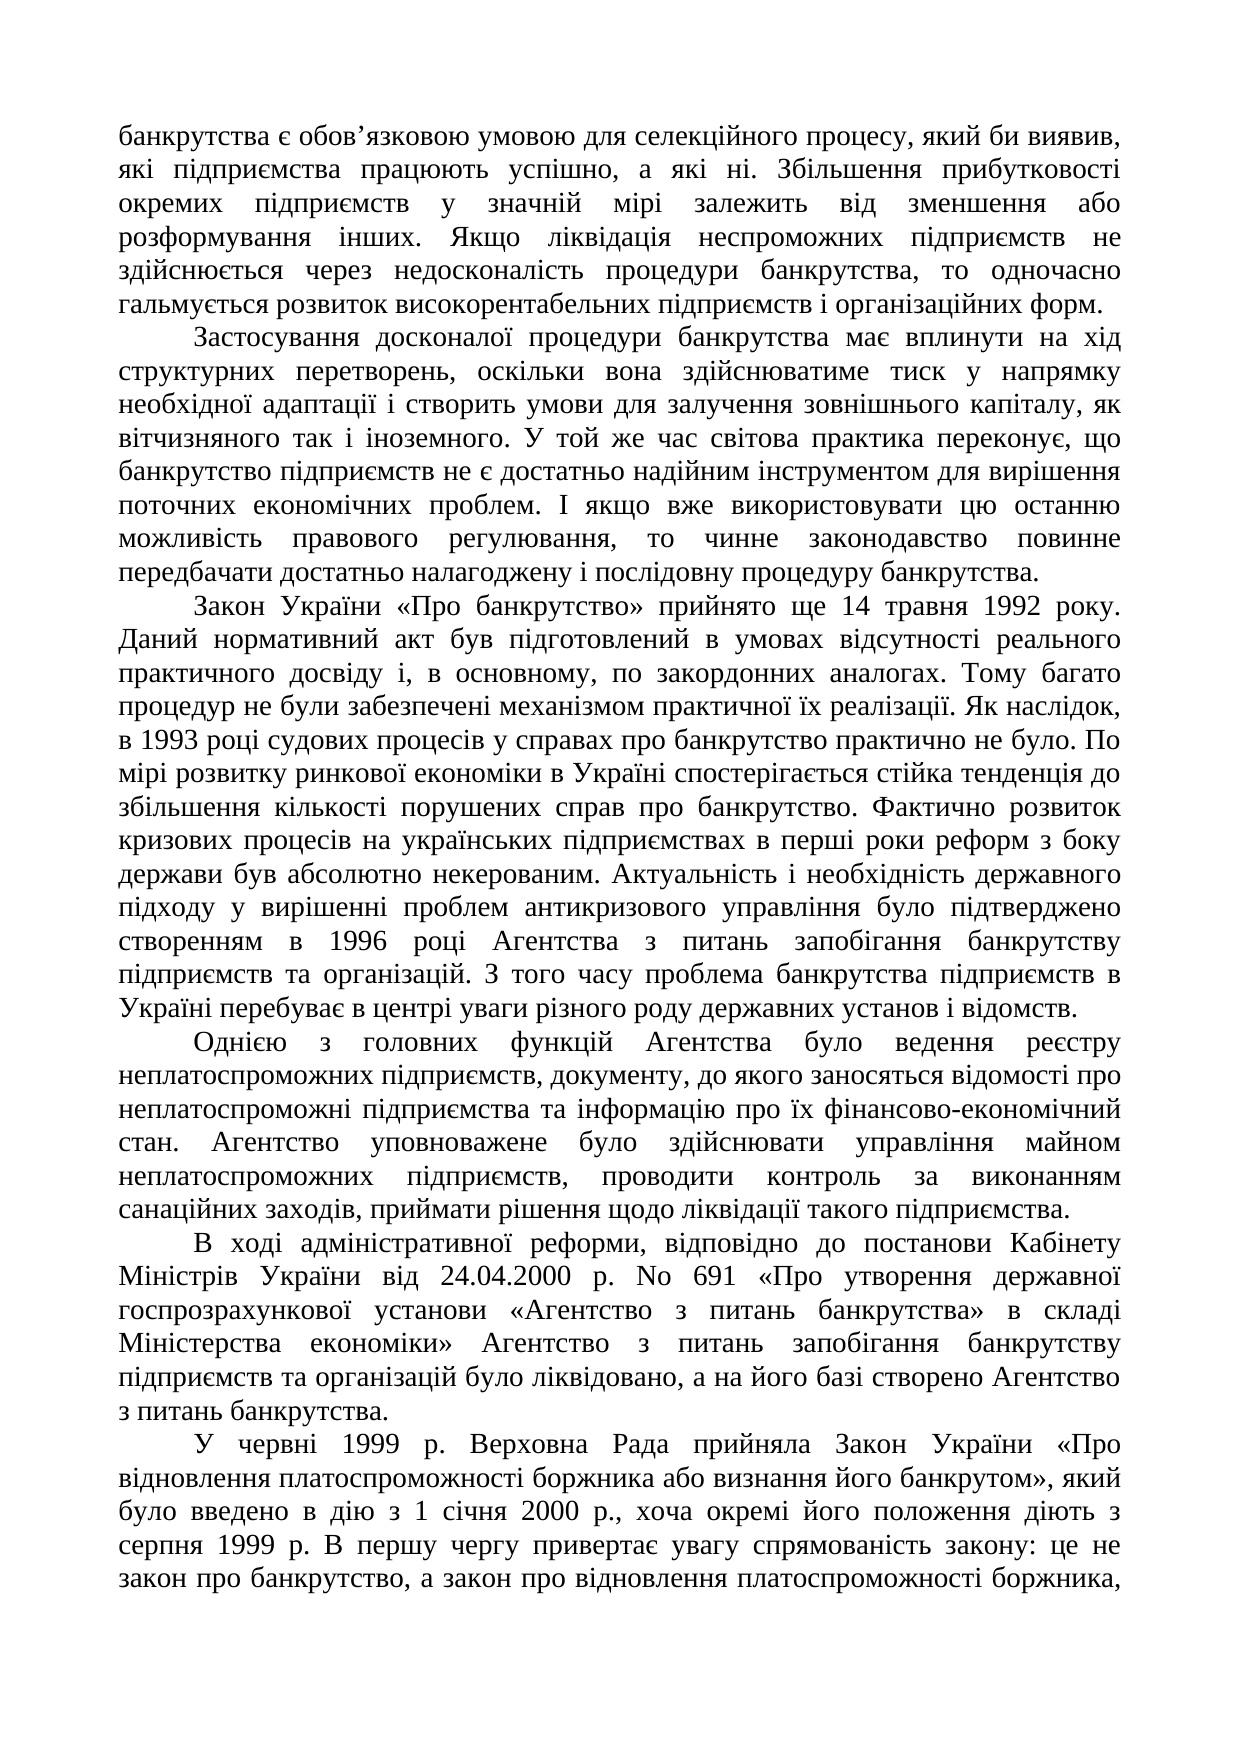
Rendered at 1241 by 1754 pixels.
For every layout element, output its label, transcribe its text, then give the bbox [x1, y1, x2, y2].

text Застосування досконалої процедури банкрутства має вплинути на хід структурних перетворень, оскільки вона здійснюватиме тиск у напрямку необхідної адаптації і створить умови для залучення зовнішнього капіталу, як вітчизняного так і іноземного. У той же час світова практика переконує, що банкрутство підприємств не є достатньо надійним інструментом для вирішення поточних економічних проблем. І якщо вже використовувати цю останню можливість правового регулювання, то чинне законодавство повинне передбачати достатньо налагоджену і послідовну процедуру банкрутства. [118, 319, 1122, 588]
text В ході адміністративної реформи, відповідно до постанови Кабінету Міністрів України від 24.04.2000 р. No 691 «Про утворення державної госпрозрахункової установи «Агентство з питань банкрутства» в складі Міністерства економіки» Агентство з питань запобігання банкрутству підприємств та організацій було ліквідовано, а на його базі створено Агентство з питань банкрутства. [118, 1225, 1122, 1426]
text Однією з головних функцій Агентства було ведення реєстру неплатоспроможних підприємств, документу, до якого заносяться відомості про неплатоспроможні підприємства та інформацію про їх фінансово-економічний стан. Агентство уповноважене було здійснювати управління майном неплатоспроможних підприємств, проводити контроль за виконанням санаційних заходів, приймати рішення щодо ліквідації такого підприємства. [118, 1024, 1122, 1225]
text Закон України «Про банкрутство» прийнято ще 14 травня 1992 року. Даний нормативний акт був підготовлений в умовах відсутності реального практичного досвіду і, в основному, по закордонних аналогах. Тому багато процедур не були забезпечені механізмом практичної їх реалізації. Як наслідок, в 1993 році судових процесів у справах про банкрутство практично не було. По мірі розвитку ринкової економіки в Україні спостерігається стійка тенденція до збільшення кількості порушених справ про банкрутство. Фактично розвиток кризових процесів на українських підприємствах в перші роки реформ з боку держави був абсолютно некерованим. Актуальність і необхідність державного підходу у вирішенні проблем антикризового управління було підтверджено створенням в 1996 році Агентства з питань запобігання банкрутству підприємств та організацій. З того часу проблема банкрутства підприємств в Україні перебуває в центрі уваги різного роду державних установ і відомств. [118, 588, 1122, 1024]
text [118, 1426, 1122, 1594]
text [118, 118, 1122, 319]
